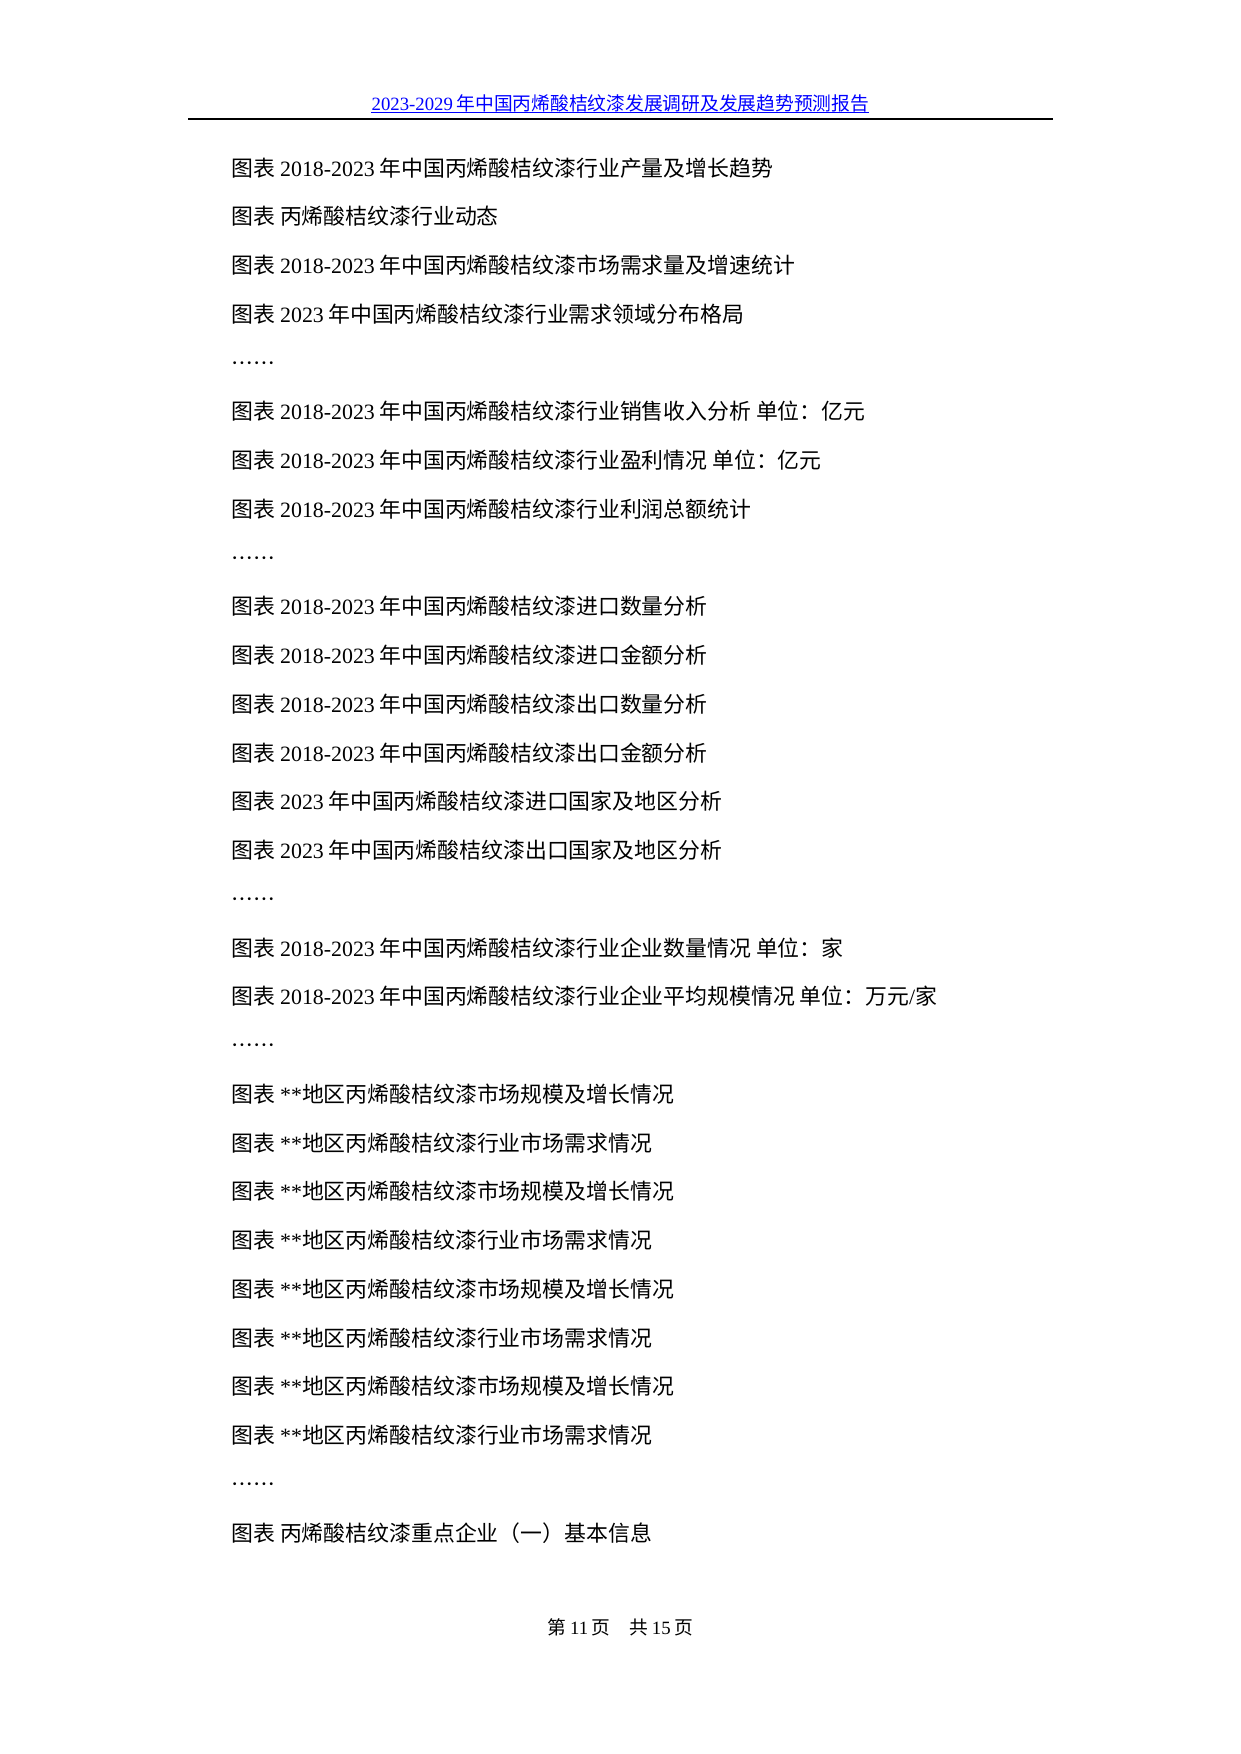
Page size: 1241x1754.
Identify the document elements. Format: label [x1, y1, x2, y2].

text [187, 150, 1053, 1548]
